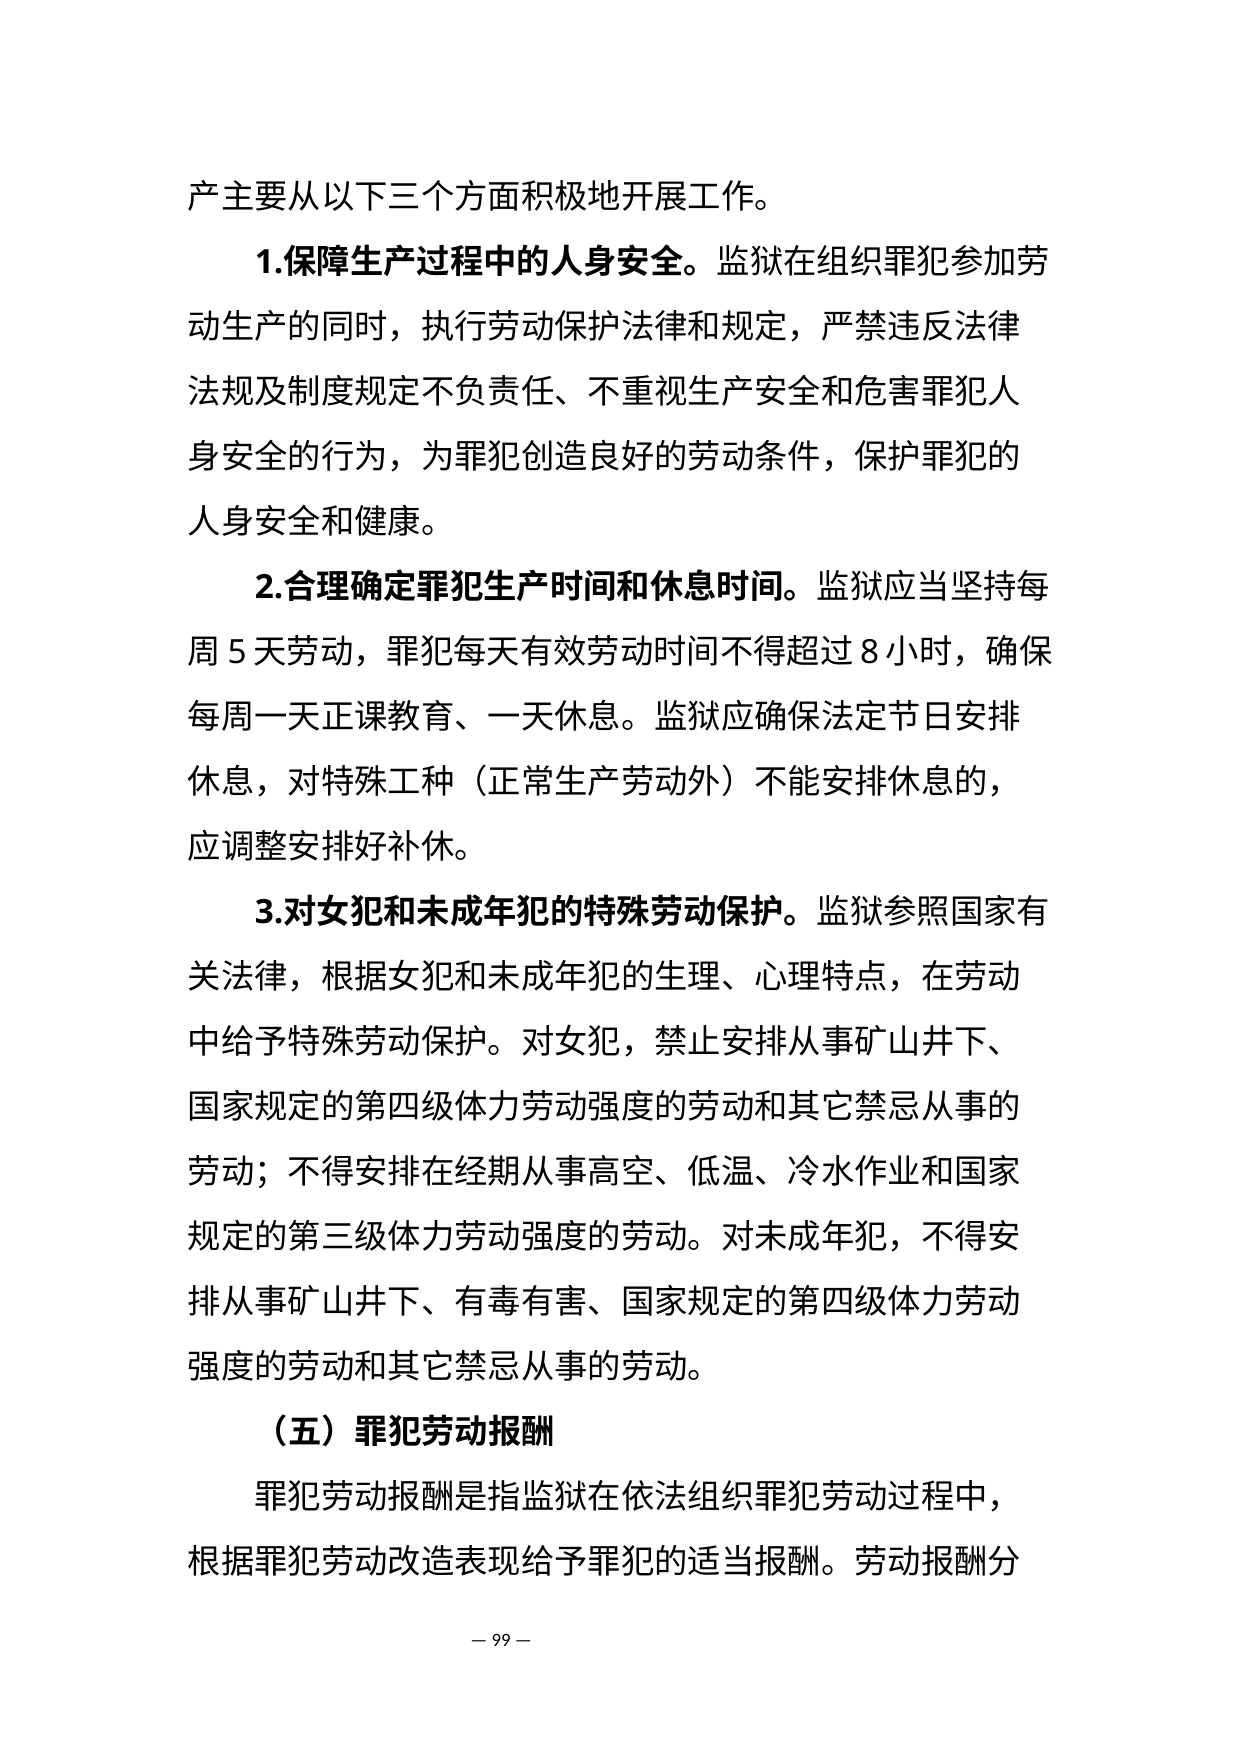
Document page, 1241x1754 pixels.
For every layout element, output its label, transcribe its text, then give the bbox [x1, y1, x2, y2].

text 2.合理确定罪犯生产时间和休息时间。监狱应当坚持每周5天劳动，罪犯每天有效劳动时间不得超过8小时，确保每周一天正课教育、一天休息。监狱应确保法定节日安排休息，对特殊工种（正常生产劳动外）不能安排休息的，应调整安排好补休。 [187, 552, 1053, 877]
subtitle （五）罪犯劳动报酬 [187, 1397, 1053, 1462]
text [187, 162, 1053, 227]
text 3.对女犯和未成年犯的特殊劳动保护。监狱参照国家有关法律，根据女犯和未成年犯的生理、心理特点，在劳动中给予特殊劳动保护。对女犯，禁止安排从事矿山井下、国家规定的第四级体力劳动强度的劳动和其它禁忌从事的劳动；不得安排在经期从事高空、低温、冷水作业和国家规定的第三级体力劳动强度的劳动。对未成年犯，不得安排从事矿山井下、有毒有害、国家规定的第四级体力劳动强度的劳动和其它禁忌从事的劳动。 [187, 877, 1053, 1397]
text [187, 1462, 1053, 1592]
text 1.保障生产过程中的人身安全。监狱在组织罪犯参加劳动生产的同时，执行劳动保护法律和规定，严禁违反法律法规及制度规定不负责任、不重视生产安全和危害罪犯人身安全的行为，为罪犯创造良好的劳动条件，保护罪犯的人身安全和健康。 [187, 227, 1053, 552]
